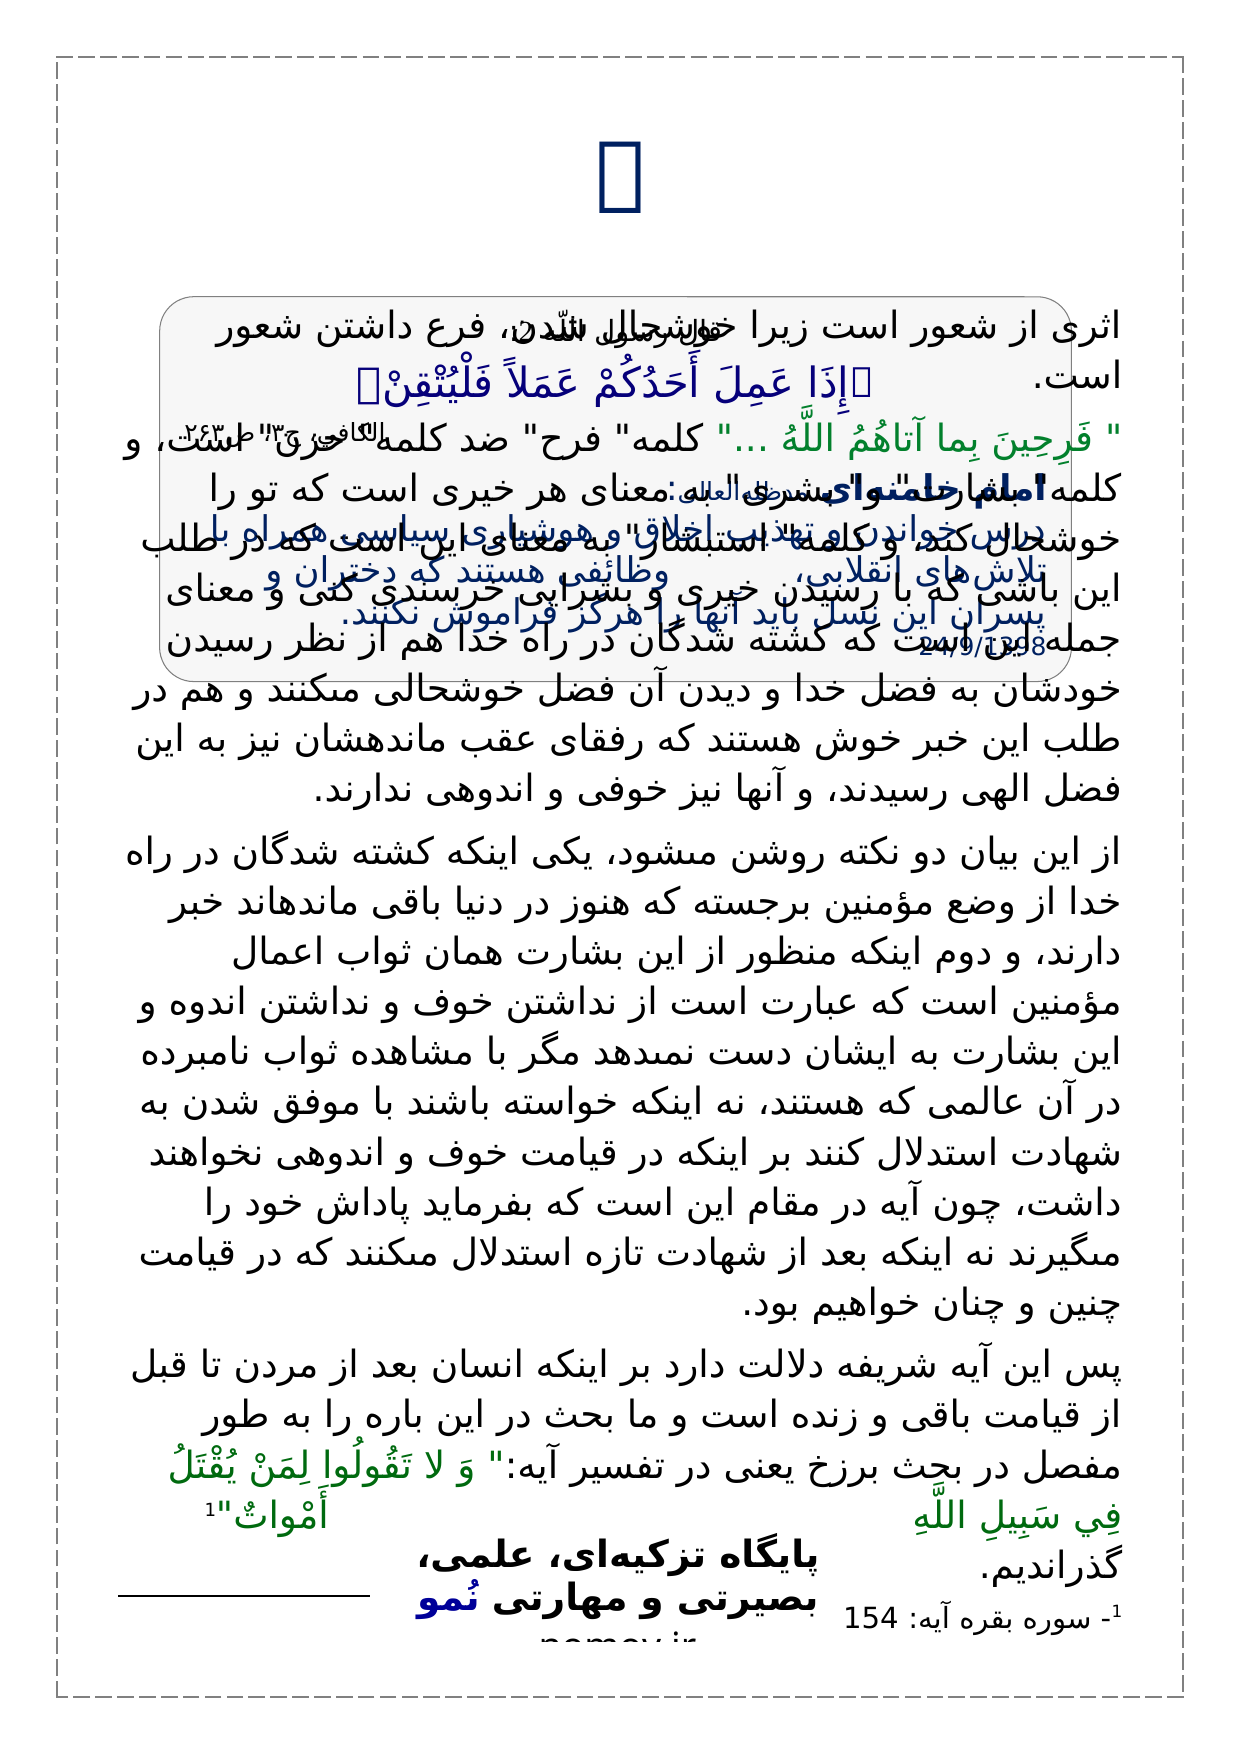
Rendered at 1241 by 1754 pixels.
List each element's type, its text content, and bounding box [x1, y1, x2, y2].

text " فَرِحِينَ بِما آتاهُمُ اللَّهُ ..." كلمه" فرح" ضد كلمه" حزن" است، و كلمه" بشارت" و" بشرى" به معناى هر خيرى است كه تو را خوشحال كند، و كلمه" استبشار" به معناى اين است كه در طلب اين باشى كه با رسيدن خيرى و بشرايى خرسندى كنى و معناى جمله اين است كه كشته شدگان در راه خدا هم از نظر رسيدن خودشان به فضل خدا و ديدن آن فضل خوشحالى مى‏كنند و هم در طلب اين خبر خوش هستند كه رفقاى عقب مانده‏شان نيز به اين فضل الهى رسيدند، و آنها نيز خوفى و اندوهى ندارند. [118, 416, 1122, 811]
text از اين بيان دو نكته روشن مى‏شود، يكى اينكه كشته شدگان در راه خدا از وضع مؤمنين برجسته كه هنوز در دنيا باقى مانده‏اند خبر دارند، و دوم اينكه منظور از اين بشارت همان ثواب اعمال مؤمنين است كه عبارت است از نداشتن خوف و نداشتن اندوه و اين بشارت به ايشان دست نمى‏دهد مگر با مشاهده ثواب نامبرده در آن عالمى كه هستند، نه اينكه خواسته باشند با موفق شدن به شهادت استدلال كنند بر اينكه در قيامت خوف و اندوهى نخواهند داشت، چون آيه در مقام اين است كه بفرمايد پاداش خود را مى‏گيرند نه اينكه بعد از شهادت تازه استدلال مى‏كنند كه در قيامت چنين و چنان خواهيم بود. [118, 829, 1122, 1324]
text پس اين آيه شريفه دلالت دارد بر اينكه انسان بعد از مردن تا قبل از قيامت باقى و زنده است و ما بحث در اين باره را به طور مفصل در بحث برزخ يعنى در تفسير آيه:" وَ لا تَقُولُوا لِمَنْ يُقْتَلُ فِي سَبِيلِ اللَّهِ أَمْواتٌ" گذرانديم. [118, 1343, 1122, 1587]
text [118, 303, 1122, 397]
